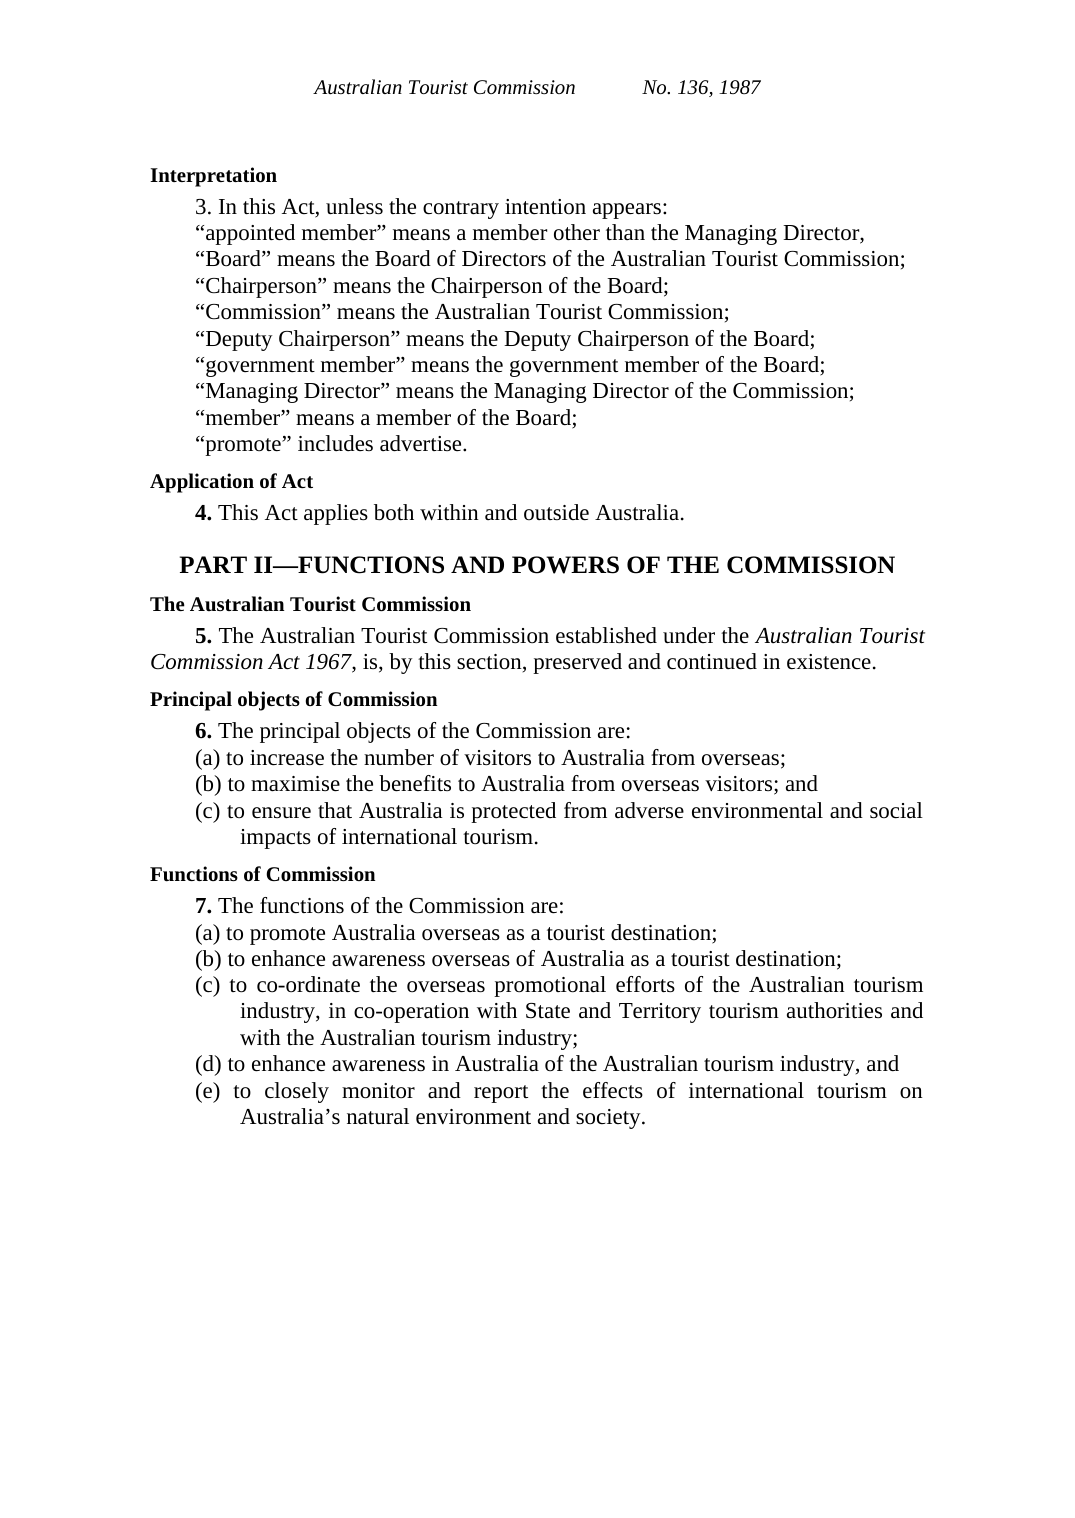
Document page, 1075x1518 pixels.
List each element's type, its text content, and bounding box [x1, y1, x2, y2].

text (a) to promote Australia overseas as a tourist destination; [195, 918, 925, 945]
text “member” means a member of the Board; [195, 404, 925, 430]
text “Commission” means the Australian Tourist Commission; [195, 298, 925, 324]
text “government member” means the government member of the Board; [195, 351, 925, 377]
text Interpretation [150, 162, 925, 187]
text (c) to co-ordinate the overseas promotional efforts of the Australian tourism industry, in co-operation with State and Territory tourism authorities and with the Australian tourism industry; [195, 971, 925, 1050]
text (a) to increase the number of visitors to Australia from overseas; [195, 744, 925, 770]
text Application of Act [150, 469, 925, 493]
text 4. This Act applies both within and outside Australia. [150, 499, 925, 526]
text Functions of Commission [150, 862, 925, 886]
text 5. The Australian Tourist Commission established under the Australian Tourist Commission Act 1967, is, by this section, preserved and continued in existence. [150, 622, 925, 675]
text PART II—FUNCTIONS AND POWERS OF THE COMMISSION [150, 551, 925, 579]
text “Deputy Chairperson” means the Deputy Chairperson of the Board; [195, 324, 925, 351]
text (d) to enhance awareness in Australia of the Australian tourism industry, and [195, 1050, 925, 1077]
text “promote” includes advertise. [195, 430, 925, 456]
text “Managing Director” means the Managing Director of the Commission; [195, 377, 925, 404]
text The Australian Tourist Commission [150, 592, 925, 616]
text (c) to ensure that Australia is protected from adverse environmental and social impacts of international tourism. [195, 797, 925, 849]
text “Board” means the Board of Directors of the Australian Tourist Commission; [195, 246, 925, 272]
text 6. The principal objects of the Commission are: [150, 718, 925, 744]
text (b) to enhance awareness overseas of Australia as a tourist destination; [195, 945, 925, 971]
text 3. In this Act, unless the contrary intention appears: [150, 193, 925, 219]
text Principal objects of Commission [150, 687, 925, 711]
text “appointed member” means a member other than the Managing Director, [195, 219, 925, 246]
text (b) to maximise the benefits to Australia from overseas visitors; and [195, 770, 925, 797]
text 7. The functions of the Commission are: [150, 892, 925, 918]
text “Chairperson” means the Chairperson of the Board; [195, 272, 925, 298]
text (e) to closely monitor and report the effects of international tourism on Australia’s natural environment and society. [195, 1077, 925, 1129]
